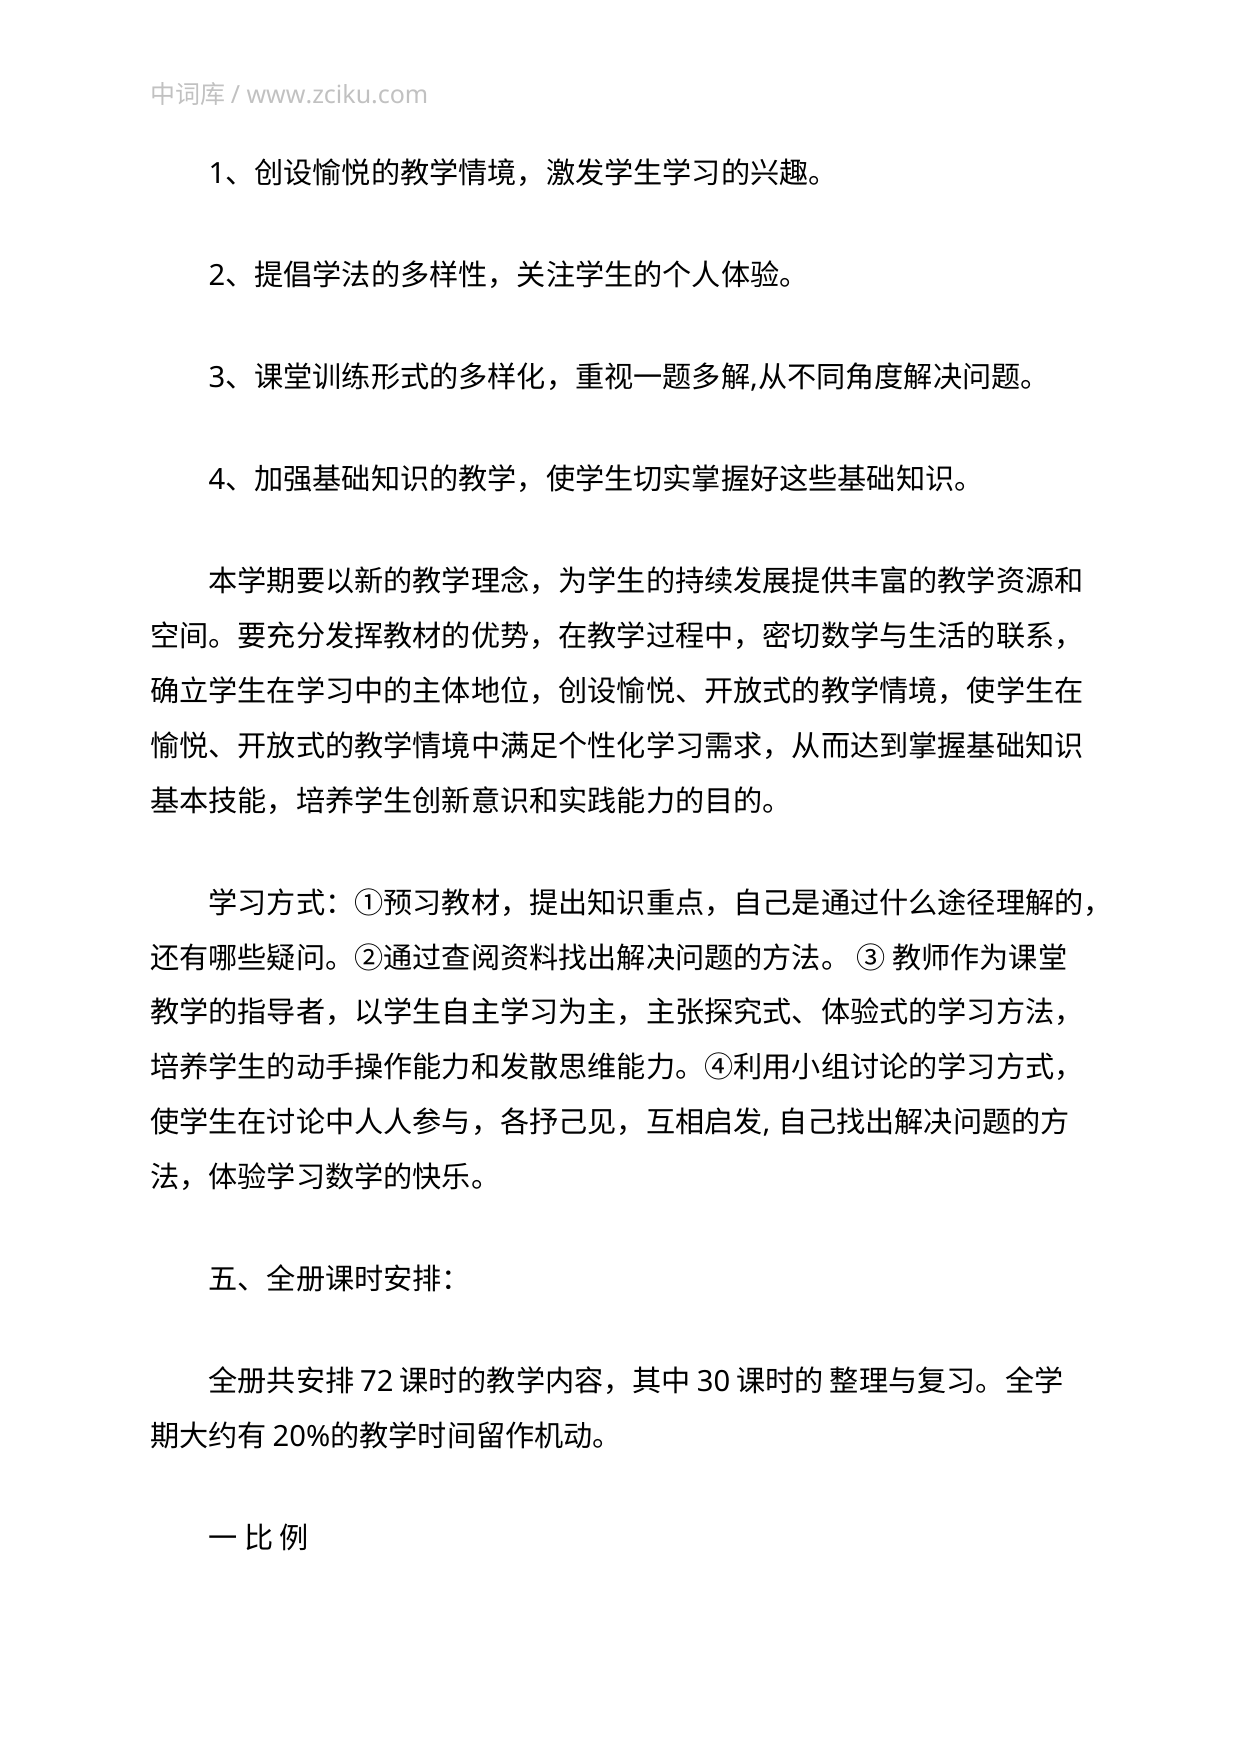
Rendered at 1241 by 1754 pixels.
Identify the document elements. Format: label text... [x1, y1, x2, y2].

text 学习方式：①预习教材，提出知识重点，自己是通过什么途径理解的，还有哪些疑问。②通过查阅资料找出解决问题的方法。 ③ 教师作为课堂教学的指导者，以学生自主学习为主，主张探究式、体验式的学习方法，培养学生的动手操作能力和发散思维能力。④利用小组讨论的学习方式，使学生在讨论中人人参与，各抒己见，互相启发, 自己找出解决问题的方法，体验学习数学的快乐。 [150, 879, 1090, 1196]
text 1、创设愉悦的教学情境，激发学生学习的兴趣。 [150, 150, 1090, 192]
text 五、全册课时安排： [150, 1256, 1090, 1298]
text 全册共安排72课时的教学内容，其中30课时的 整理与复习。全学期大约有20%的教学时间留作机动。 [150, 1357, 1090, 1455]
text 4、加强基础知识的教学，使学生切实掌握好这些基础知识。 [150, 456, 1090, 498]
text 2、提倡学法的多样性，关注学生的个人体验。 [150, 252, 1090, 294]
text 3、课堂训练形式的多样化，重视一题多解,从不同角度解决问题。 [150, 354, 1090, 396]
text 一 比 例 [150, 1514, 1090, 1557]
text 本学期要以新的教学理念，为学生的持续发展提供丰富的教学资源和空间。要充分发挥教材的优势，在教学过程中，密切数学与生活的联系，确立学生在学习中的主体地位，创设愉悦、开放式的教学情境，使学生在愉悦、开放式的教学情境中满足个性化学习需求，从而达到掌握基础知识基本技能，培养学生创新意识和实践能力的目的。 [150, 558, 1090, 820]
